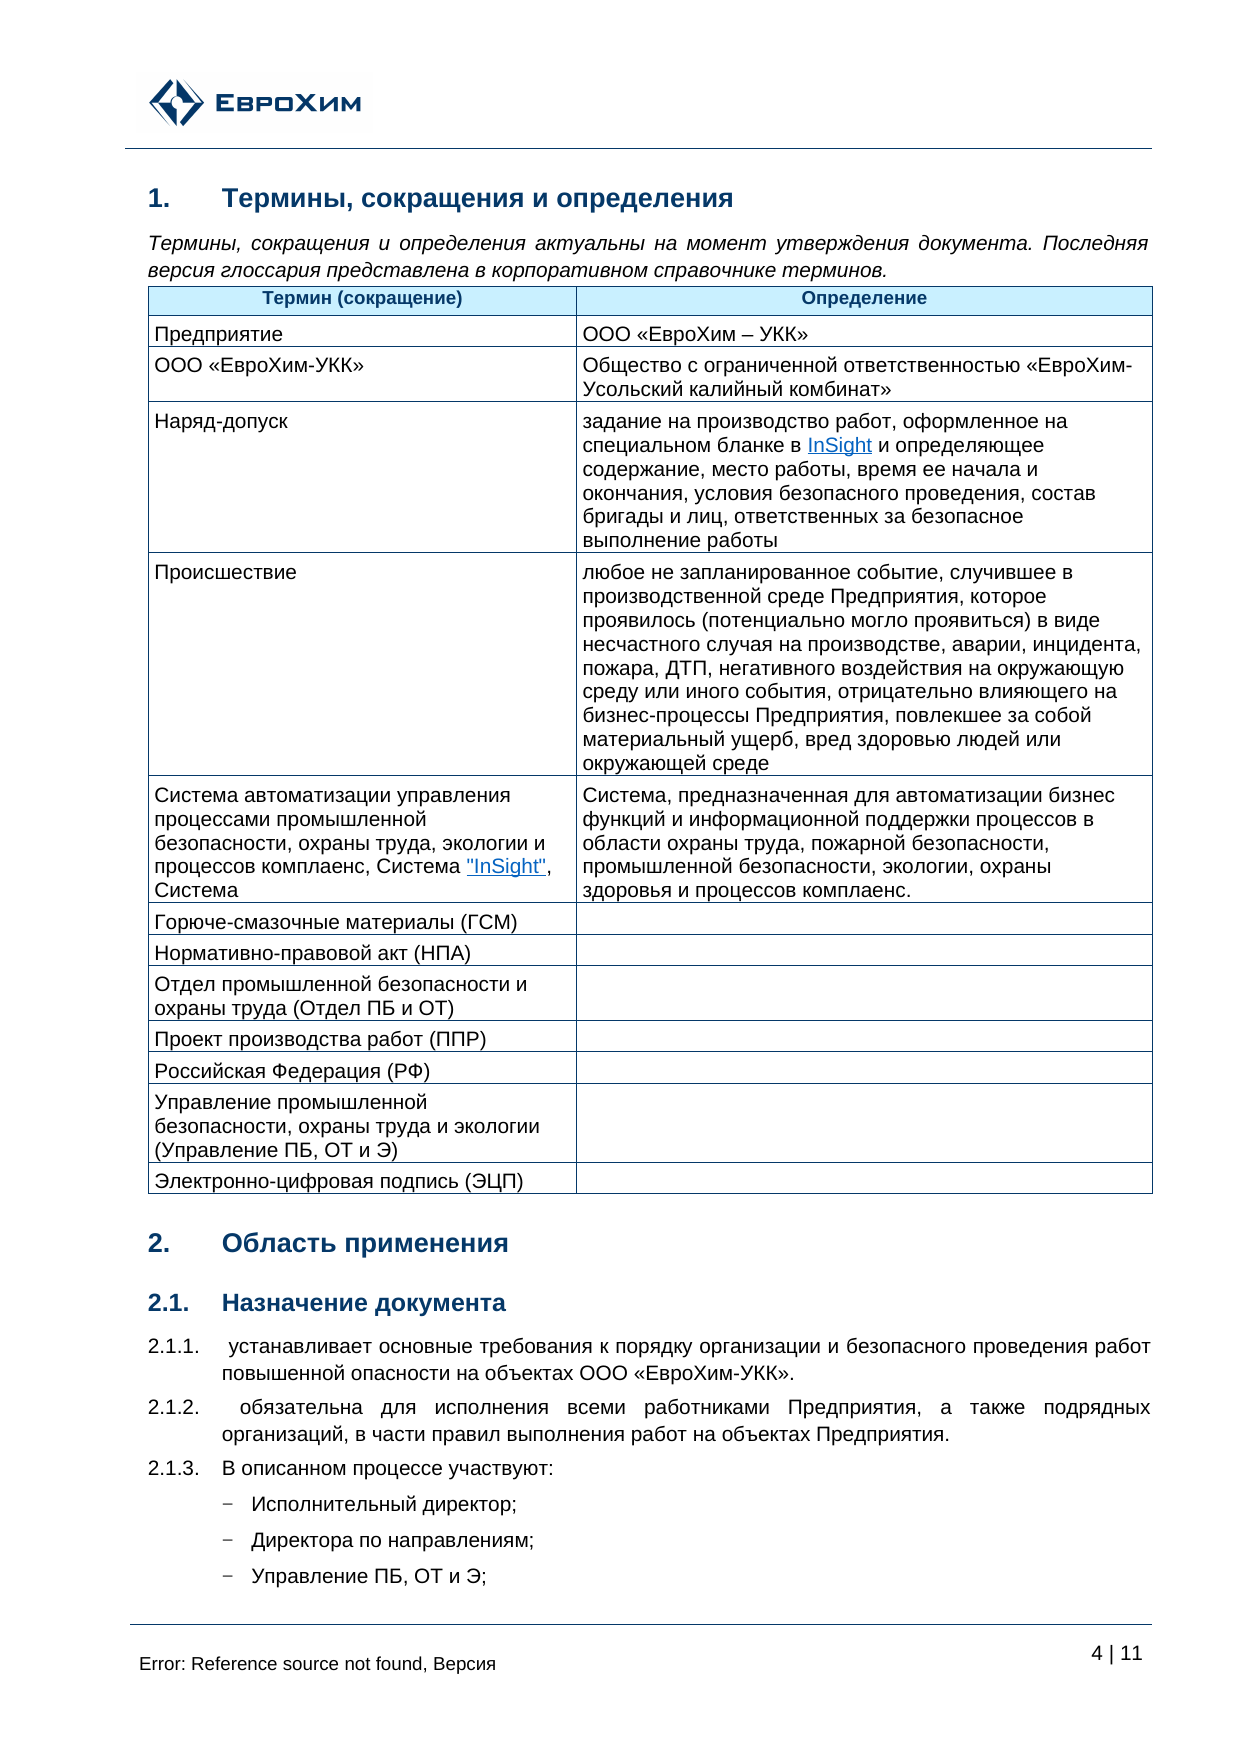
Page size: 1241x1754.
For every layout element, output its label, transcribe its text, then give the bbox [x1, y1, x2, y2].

text Термины, сокращения и определения актуальны на момент утверждения документа. Последняя версия глоссария представлена в корпоративном справочнике терминов. [148, 231, 1152, 282]
table_cell Электронно-цифровая подпись (ЭЦП) [149, 1163, 576, 1193]
picture [136, 72, 373, 133]
table_header Термин (сокращение) [149, 287, 576, 315]
table_cell Российская Федерация (РФ) [149, 1052, 576, 1082]
table_cell ООО «ЕвроХим-УКК» [149, 347, 576, 401]
subtitle Термины, сокращения и определения [148, 182, 1152, 214]
table_header Определение [577, 287, 1152, 315]
table_cell [577, 1084, 1152, 1162]
table_cell Управление промышленной безопасности, охраны труда и экологии (Управление ПБ, ОТ и Э) [149, 1084, 576, 1162]
text Управление ПБ, ОТ и Э; [222, 1564, 1152, 1588]
table_cell [577, 1021, 1152, 1051]
table_cell Система, предназначенная для автоматизации бизнес функций и информационной поддержки процессов в области охраны труда, пожарной безопасности, промышленной безопасности, экологии, охраны здоровья и процессов комплаенс. [577, 776, 1152, 902]
table_cell [577, 1163, 1152, 1193]
table_cell Общество с ограниченной ответственностью «ЕвроХим-Усольский калийный комбинат» [577, 347, 1152, 401]
subtitle Область применения [148, 1227, 1152, 1258]
table_cell Отдел промышленной безопасности и охраны труда (Отдел ПБ и ОТ) [149, 966, 576, 1020]
table_cell Горюче-смазочные материалы (ГСМ) [149, 903, 576, 933]
table_cell любое не запланированное событие, случившее в производственной среде Предприятия, которое проявилось (потенциально могло проявиться) в виде несчастного случая на производстве, аварии, инцидента, пожара, ДТП, негативного воздействия на окружающую среду или иного события, отрицательно влияющего на бизнес-процессы Предприятия, повлекшее за собой материальный ущерб, вред здоровью людей или окружающей среде [577, 553, 1152, 775]
text В описанном процессе участвуют: [148, 1456, 1152, 1480]
table_cell Система автоматизации управления процессами промышленной безопасности, охраны труда, экологии и процессов комплаенс, Система "InSight", Система [149, 776, 576, 902]
table_cell задание на производство работ, оформленное на специальном бланке в InSight и определяющее содержание, место работы, время ее начала и окончания, условия безопасного проведения, состав бригады и лиц, ответственных за безопасное выполнение работы [577, 402, 1152, 552]
table_cell [577, 966, 1152, 1020]
table_cell Происшествие [149, 553, 576, 775]
text Исполнительный директор; [222, 1492, 1152, 1516]
table_cell [577, 935, 1152, 965]
text Инструкция о порядке организации и производства работ повышенной опасности обязательна для исполнения всеми работниками Предприятия, а также подрядных организаций, в части правил выполнения работ на объектах Предприятия. [148, 1395, 1152, 1446]
table_cell ООО «ЕвроХим – УКК» [577, 316, 1152, 346]
table_cell Проект производства работ (ППР) [149, 1021, 576, 1051]
table_cell Нормативно-правовой акт (НПА) [149, 935, 576, 965]
text Директора по направлениям; [222, 1528, 1152, 1552]
table_cell Предприятие [149, 316, 576, 346]
subtitle Назначение документа [148, 1288, 1152, 1317]
table_cell [577, 1052, 1152, 1082]
table_cell Наряд-допуск [149, 402, 576, 552]
text Инструкция о порядке организации и производства работ повышенной опасности устанавливает основные требования к порядку организации и безопасного проведения работ повышенной опасности на объектах ООО «ЕвроХим-УКК». [148, 1333, 1152, 1385]
table_cell [577, 903, 1152, 933]
